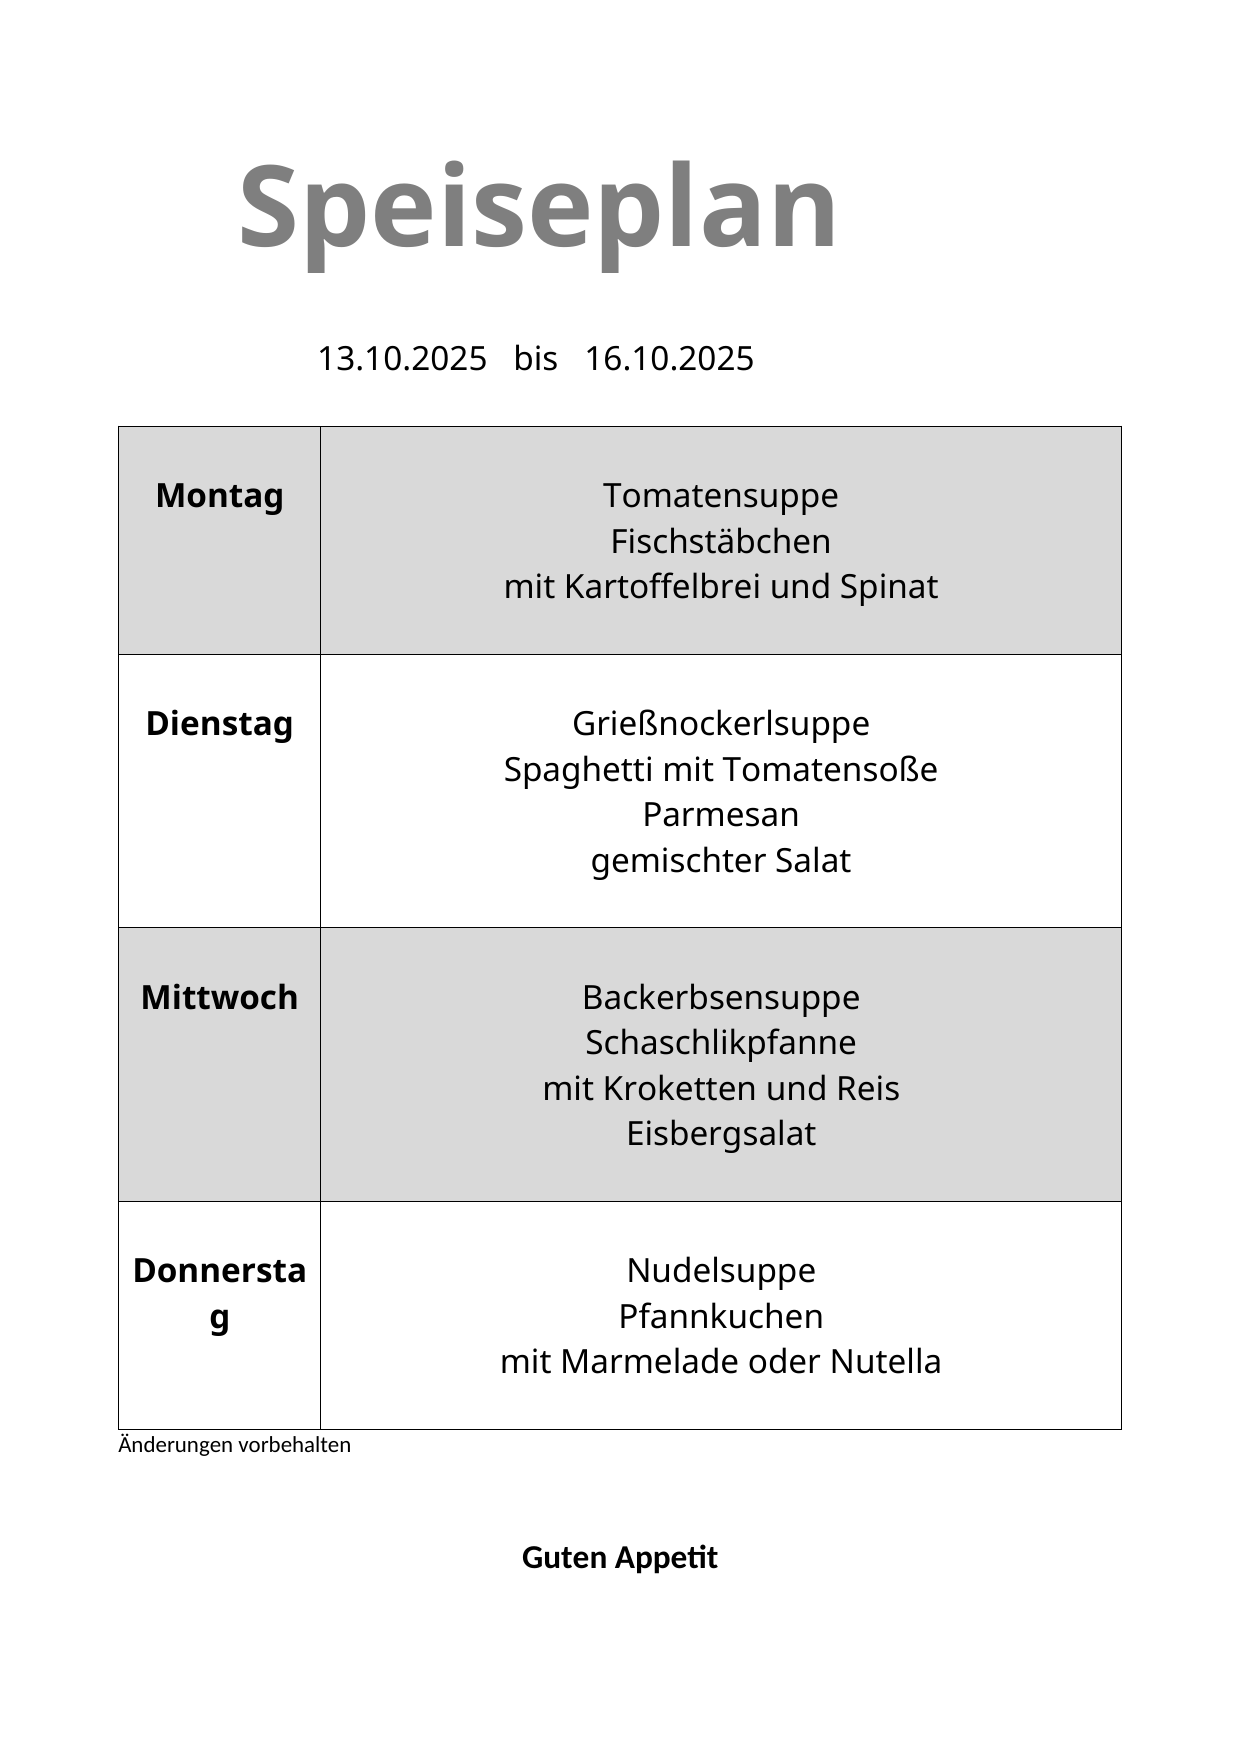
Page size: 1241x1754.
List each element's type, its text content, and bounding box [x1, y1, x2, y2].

text 13.10.2025 bis 16.10.2025 [118, 335, 1122, 380]
table_header Montag [119, 427, 320, 654]
table_cell Nudelsuppe Pfannkuchen mit Marmelade oder Nutella [321, 1202, 1121, 1429]
table_cell Grießnockerlsuppe Spaghetti mit Tomatensoße Parmesan gemischter Salat [321, 655, 1121, 927]
table_cell Mittwoch [119, 928, 320, 1201]
text Änderungen vorbehalten [118, 1430, 1122, 1458]
text Guten Appetit [118, 1536, 1122, 1577]
table_cell Backerbsensuppe Schaschlikpfanne mit Kroketten und Reis Eisbergsalat [321, 928, 1121, 1201]
table_header Tomatensuppe Fischstäbchen mit Kartoffelbrei und Spinat [321, 427, 1121, 654]
table_cell Dienstag [119, 655, 320, 927]
table_cell Donnerstag [119, 1202, 320, 1429]
